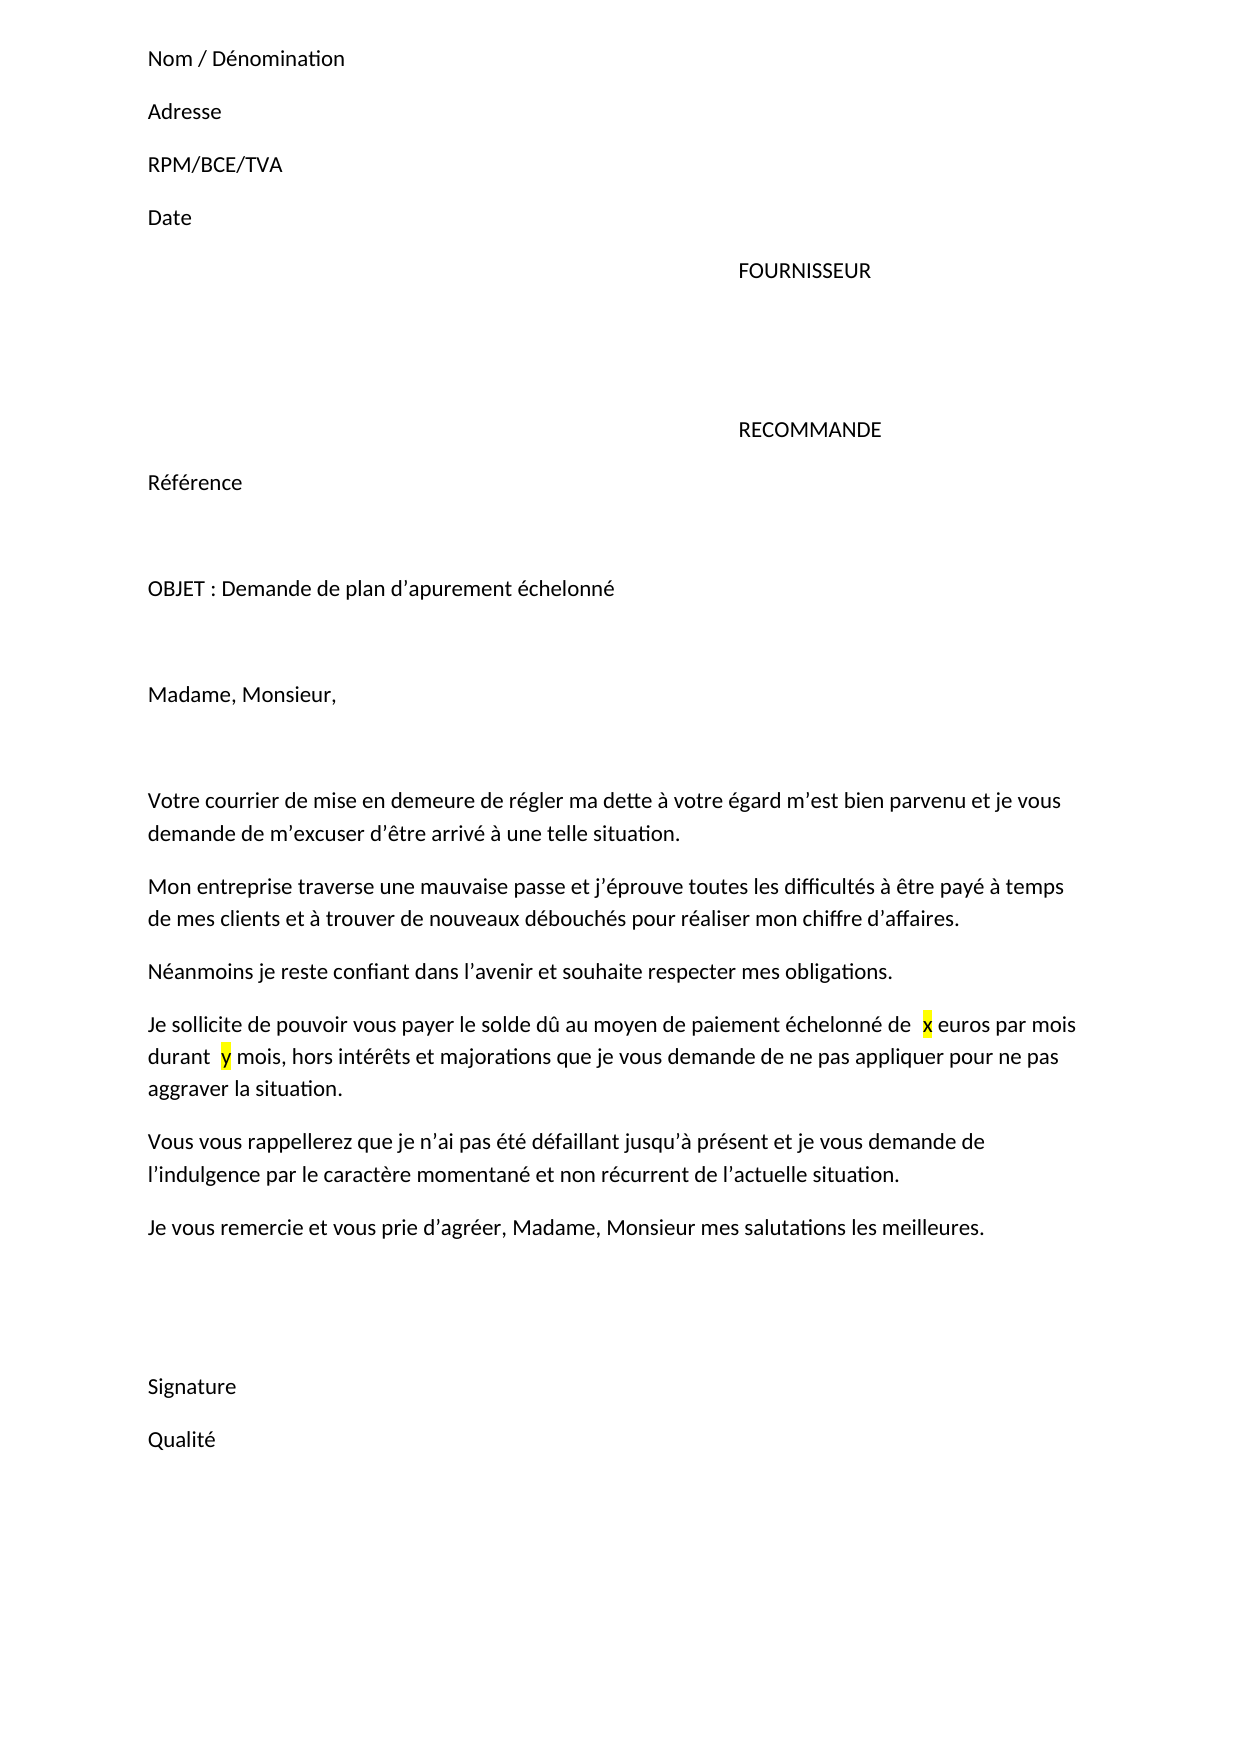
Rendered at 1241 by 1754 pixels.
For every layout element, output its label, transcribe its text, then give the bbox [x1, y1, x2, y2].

text Votre courrier de mise en demeure de régler ma dette à votre égard m’est bien parvenu et je vous demande de m’excuser d’être arrivé à une telle situation. [148, 787, 1093, 847]
text Mon entreprise traverse une mauvaise passe et j’éprouve toutes les difficultés à être payé à temps de mes clients et à trouver de nouveaux débouchés pour réaliser mon chiffre d’affaires. [148, 872, 1093, 932]
text Qualité [148, 1425, 1093, 1453]
text Néanmoins je reste confiant dans l’avenir et souhaite respecter mes obligations. [148, 957, 1093, 985]
text Référence [148, 468, 1093, 497]
text RECOMMANDE [738, 416, 1093, 443]
text Madame, Monsieur, [148, 681, 1093, 709]
text Nom / Dénomination [148, 44, 1093, 72]
text OBJET : Demande de plan d’apurement échelonné [148, 574, 1093, 603]
text Je sollicite de pouvoir vous payer le solde dû au moyen de paiement échelonné de x euros par mois durant y mois, hors intérêts et majorations que je vous demande de ne pas appliquer pour ne pas aggraver la situation. [148, 1010, 1093, 1102]
text Date [148, 203, 1093, 231]
text Adresse [148, 97, 1093, 125]
text Je vous remercie et vous prie d’agréer, Madame, Monsieur mes salutations les meilleures. [148, 1213, 1093, 1241]
text Vous vous rappellerez que je n’ai pas été défaillant jusqu’à présent et je vous demande de l’indulgence par le caractère momentané et non récurrent de l’actuelle situation. [148, 1127, 1093, 1188]
text RPM/BCE/TVA [148, 150, 1093, 178]
text Signature [148, 1372, 1093, 1400]
text FOURNISSEUR [738, 256, 1093, 284]
